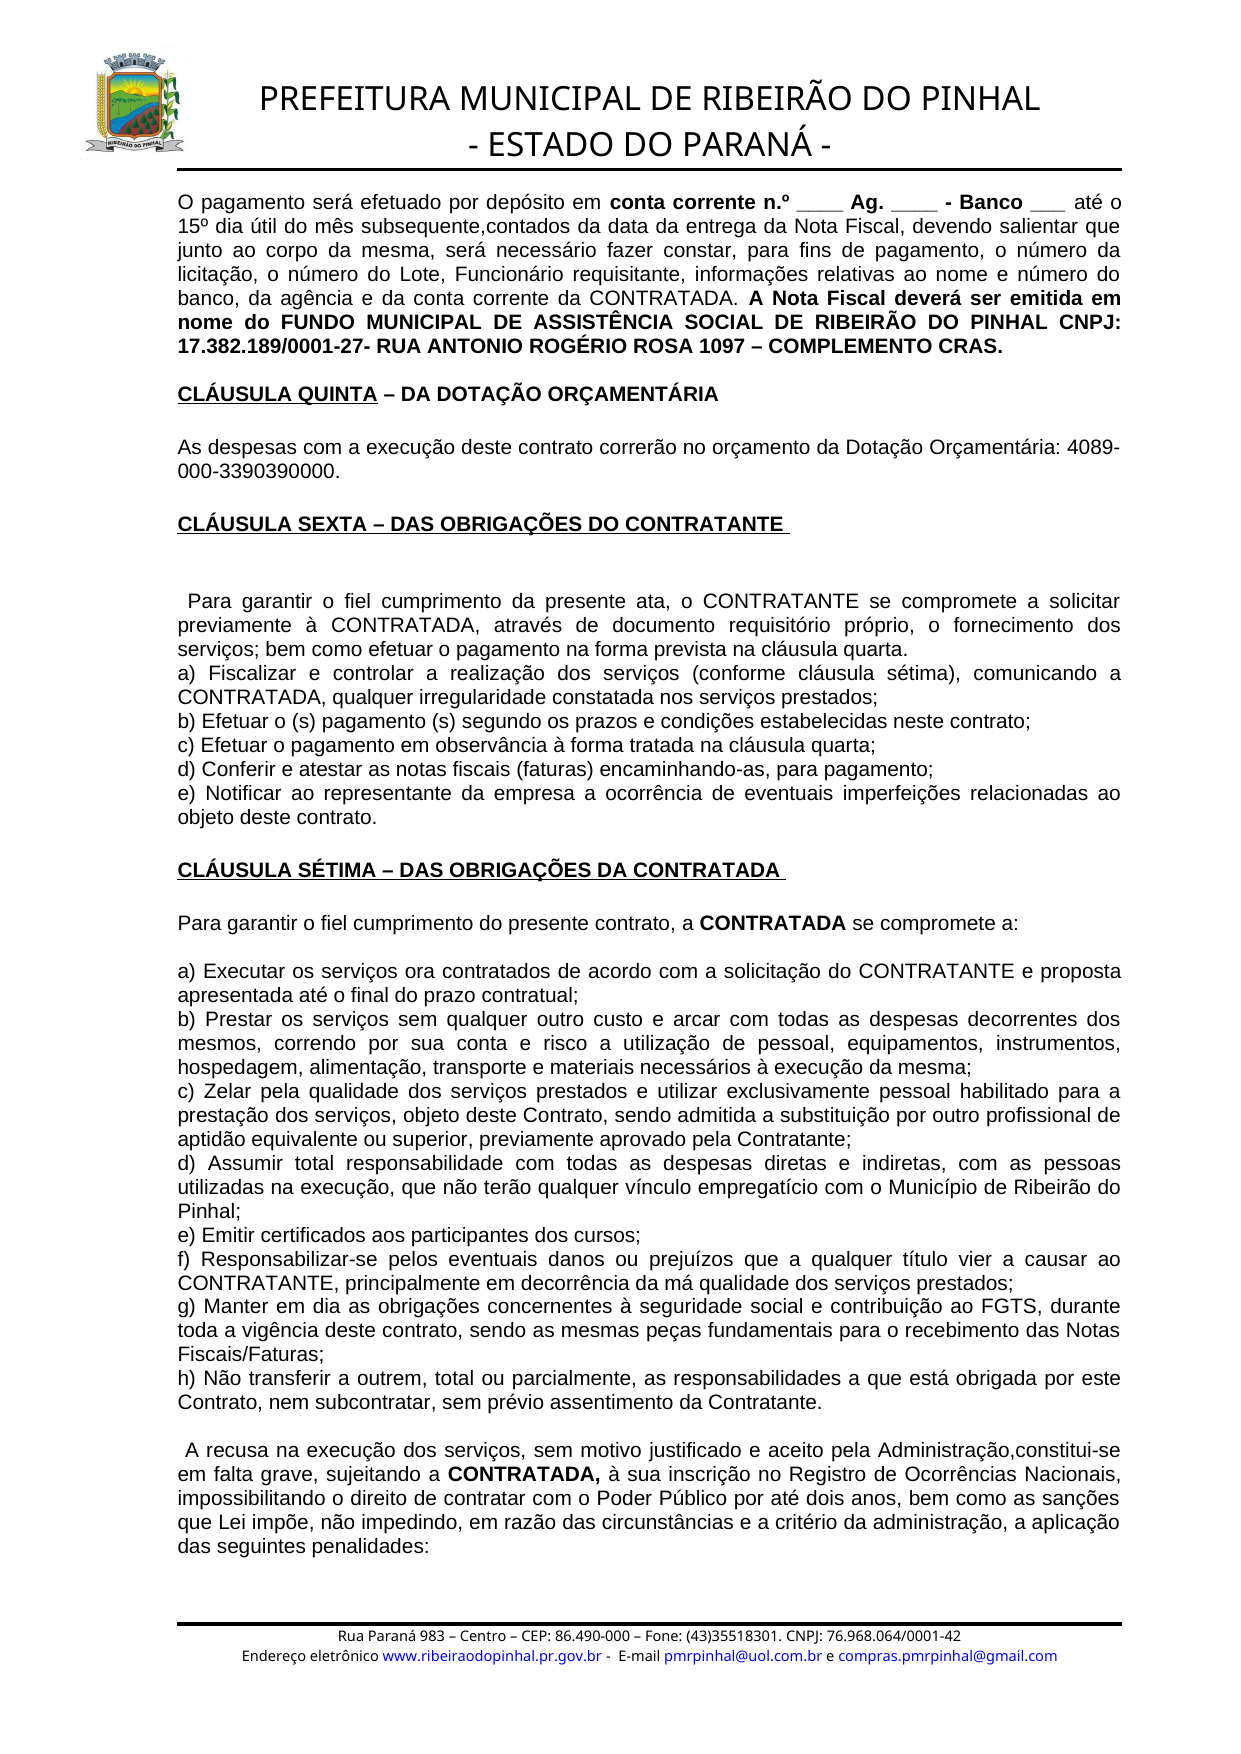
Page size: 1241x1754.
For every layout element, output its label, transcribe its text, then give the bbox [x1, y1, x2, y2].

text CLÁUSULA SEXTA – DAS OBRIGAÇÕES DO CONTRATANTE [177, 512, 1122, 536]
text d) Conferir e atestar as notas fiscais (faturas) encaminhando-as, para pagamento; [177, 757, 1122, 781]
text c) Efetuar o pagamento em observância à forma tratada na cláusula quarta; [177, 733, 1122, 757]
text e) Emitir certificados aos participantes dos cursos; [177, 1222, 1122, 1246]
text d) Assumir total responsabilidade com todas as despesas diretas e indiretas, com as pessoas utilizadas na execução, que não terão qualquer vínculo empregatício com o Município de Ribeirão do Pinhal; [177, 1151, 1122, 1222]
text a) Fiscalizar e controlar a realização dos serviços (conforme cláusula sétima), comunicando a CONTRATADA, qualquer irregularidade constatada nos serviços prestados; [177, 661, 1122, 709]
text e) Notificar ao representante da empresa a ocorrência de eventuais imperfeições relacionadas ao objeto deste contrato. [177, 781, 1122, 829]
text h) Não transferir a outrem, total ou parcialmente, as responsabilidades a que está obrigada por este Contrato, nem subcontratar, sem prévio assentimento da Contratante. [177, 1366, 1122, 1414]
text b) Prestar os serviços sem qualquer outro custo e arcar com todas as despesas decorrentes dos mesmos, correndo por sua conta e risco a utilização de pessoal, equipamentos, instrumentos, hospedagem, alimentação, transporte e materiais necessários à execução da mesma; [177, 1007, 1122, 1079]
text Para garantir o fiel cumprimento do presente contrato, a CONTRATADA se compromete a: [177, 911, 1122, 935]
text As despesas com a execução deste contrato correrão no orçamento da Dotação Orçamentária: 4089-000-3390390000. [177, 435, 1122, 483]
text b) Efetuar o (s) pagamento (s) segundo os prazos e condições estabelecidas neste contrato; [177, 709, 1122, 733]
text g) Manter em dia as obrigações concernentes à seguridade social e contribuição ao FGTS, durante toda a vigência deste contrato, sendo as mesmas peças fundamentais para o recebimento das Notas Fiscais/Faturas; [177, 1294, 1122, 1366]
text f) Responsabilizar-se pelos eventuais danos ou prejuízos que a qualquer título vier a causar ao CONTRATANTE, principalmente em decorrência da má qualidade dos serviços prestados; [177, 1246, 1122, 1294]
text O pagamento será efetuado por depósito em conta corrente n.º ____ Ag. ____ - Banco ___ até o 15º dia útil do mês subsequente,contados da data da entrega da Nota Fiscal, devendo salientar que junto ao corpo da mesma, será necessário fazer constar, para fins de pagamento, o número da licitação, o número do Lote, Funcionário requisitante, informações relativas ao nome e número do banco, da agência e da conta corrente da CONTRATADA. A Nota Fiscal deverá ser emitida em nome do FUNDO MUNICIPAL DE ASSISTÊNCIA SOCIAL DE RIBEIRÃO DO PINHAL CNPJ: 17.382.189/0001-27- RUA ANTONIO ROGÉRIO ROSA 1097 – COMPLEMENTO CRAS. [177, 190, 1122, 358]
picture [79, 45, 192, 160]
text CLÁUSULA QUINTA – DA DOTAÇÃO ORÇAMENTÁRIA [177, 382, 1122, 406]
text Para garantir o fiel cumprimento da presente ata, o CONTRATANTE se compromete a solicitar previamente à CONTRATADA, através de documento requisitório próprio, o fornecimento dos serviços; bem como efetuar o pagamento na forma prevista na cláusula quarta. [177, 589, 1122, 661]
text c) Zelar pela qualidade dos serviços prestados e utilizar exclusivamente pessoal habilitado para a prestação dos serviços, objeto deste Contrato, sendo admitida a substituição por outro profissional de aptidão equivalente ou superior, previamente aprovado pela Contratante; [177, 1079, 1122, 1151]
text A recusa na execução dos serviços, sem motivo justificado e aceito pela Administração,constitui-se em falta grave, sujeitando a CONTRATADA, à sua inscrição no Registro de Ocorrências Nacionais, impossibilitando o direito de contratar com o Poder Público por até dois anos, bem como as sanções que Lei impõe, não impedindo, em razão das circunstâncias e a critério da administração, a aplicação das seguintes penalidades: [177, 1438, 1122, 1558]
text a) Executar os serviços ora contratados de acordo com a solicitação do CONTRATANTE e proposta apresentada até o final do prazo contratual; [177, 959, 1122, 1007]
text CLÁUSULA SÉTIMA – DAS OBRIGAÇÕES DA CONTRATADA [177, 858, 1122, 882]
